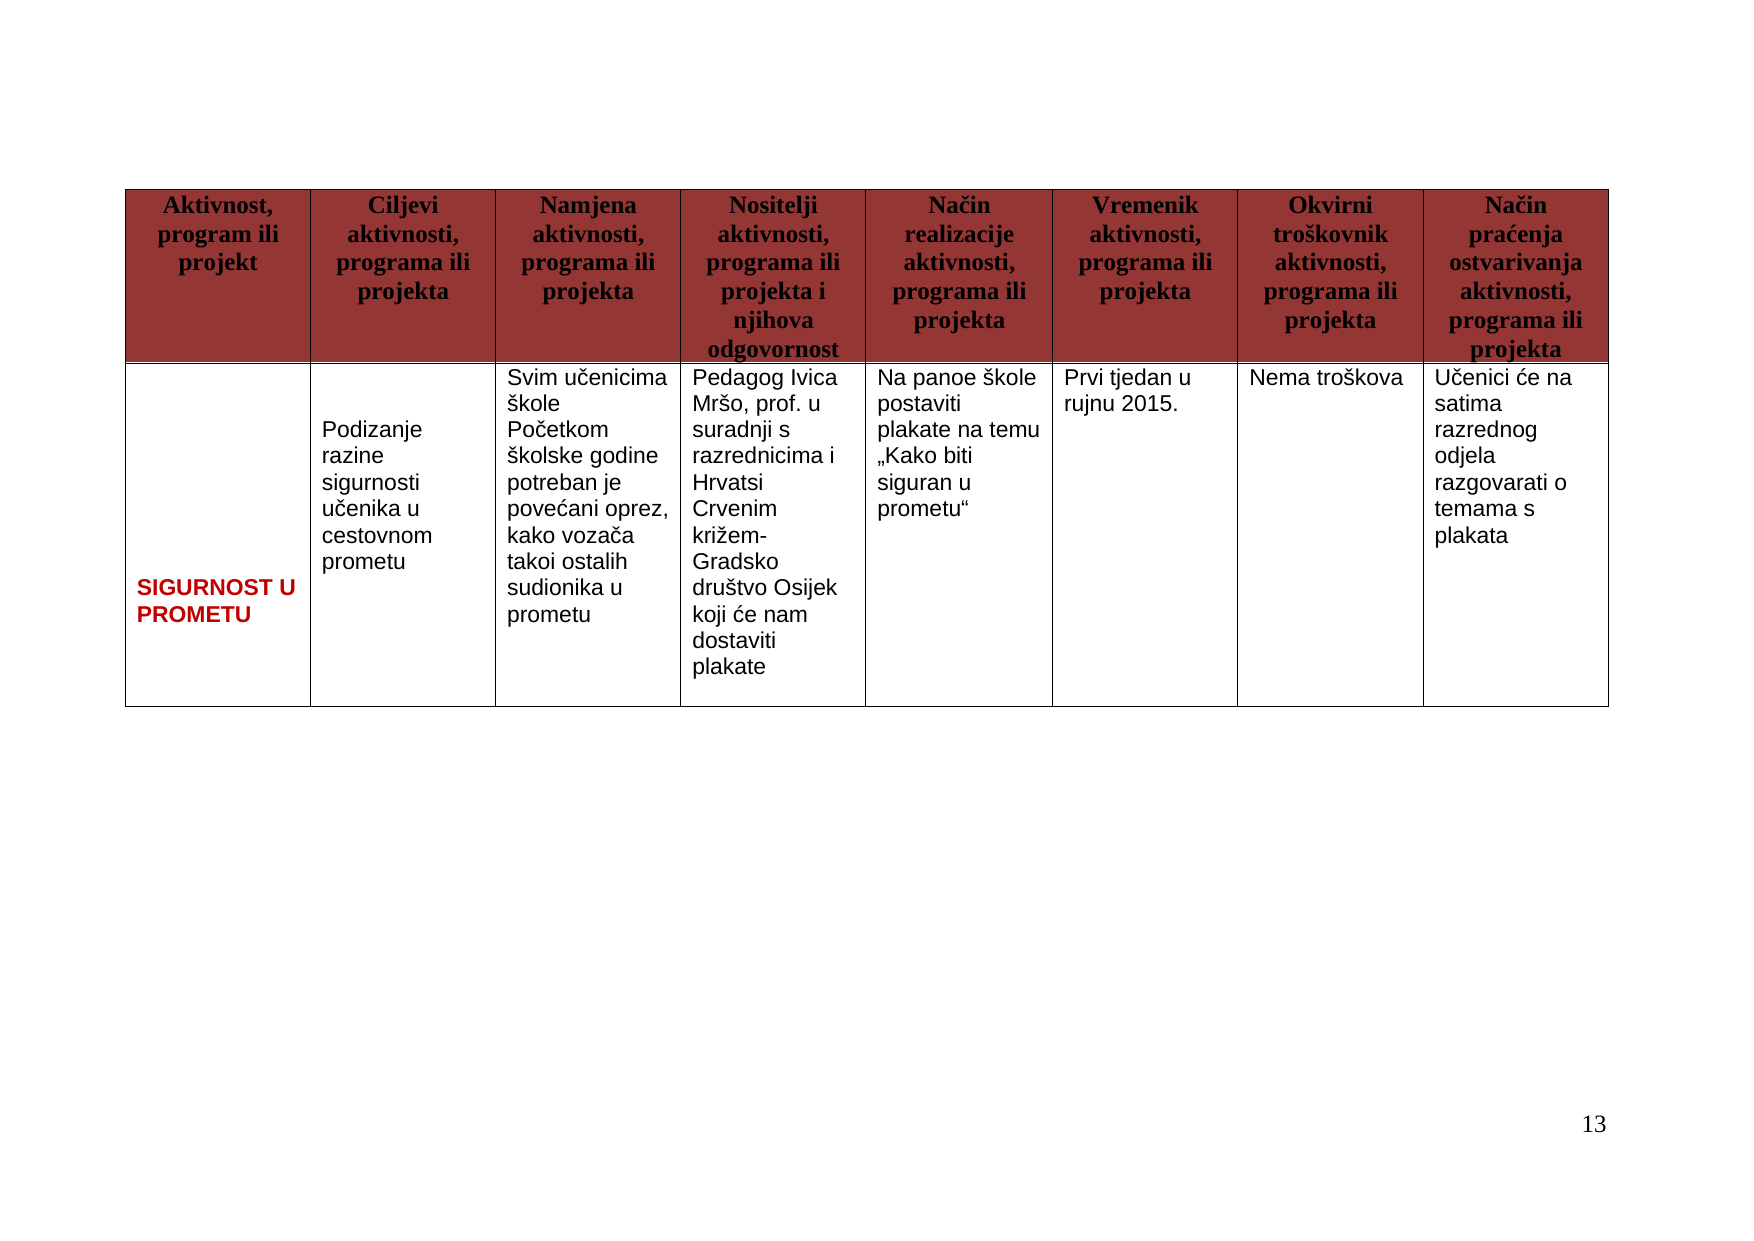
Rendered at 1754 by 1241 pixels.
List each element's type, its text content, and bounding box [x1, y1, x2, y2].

table_header Nositelji aktivnosti, programa ili projekta i njihova odgovornost [681, 190, 865, 362]
table_cell Podizanje razine sigurnosti učenika u cestovnom prometu [311, 364, 495, 706]
table_header Okvirni troškovnik aktivnosti, programa ili projekta [1238, 190, 1423, 362]
table_cell Svim učenicima škole Početkom školske godine potreban je povećani oprez, kako vozača takoi ostalih sudionika u prometu [496, 364, 680, 706]
table_header Vremenik aktivnosti, programa ili projekta [1053, 190, 1237, 362]
table_header Namjena aktivnosti, programa ili projekta [496, 190, 680, 362]
table_cell SIGURNOST U PROMETU [126, 364, 310, 706]
table_header Način praćenja ostvarivanja aktivnosti, programa ili projekta [1424, 190, 1608, 362]
table_cell Prvi tjedan u rujnu 2015. [1053, 364, 1237, 706]
table_header Aktivnost, program ili projekt [126, 190, 310, 362]
table_cell Nema troškova [1238, 364, 1423, 706]
table_cell Na panoe škole postaviti plakate na temu „Kako biti siguran u prometu“ [866, 364, 1052, 706]
table_header Način realizacije aktivnosti, programa ili projekta [866, 190, 1052, 362]
table_cell Učenici će na satima razrednog odjela razgovarati o temama s plakata [1424, 364, 1608, 706]
table_cell Pedagog Ivica Mršo, prof. u suradnji s razrednicima i Hrvatsi Crvenim križem- Gradsko društvo Osijek koji će nam dostaviti plakate [681, 364, 865, 706]
table_header Ciljevi aktivnosti, programa ili projekta [311, 190, 495, 362]
